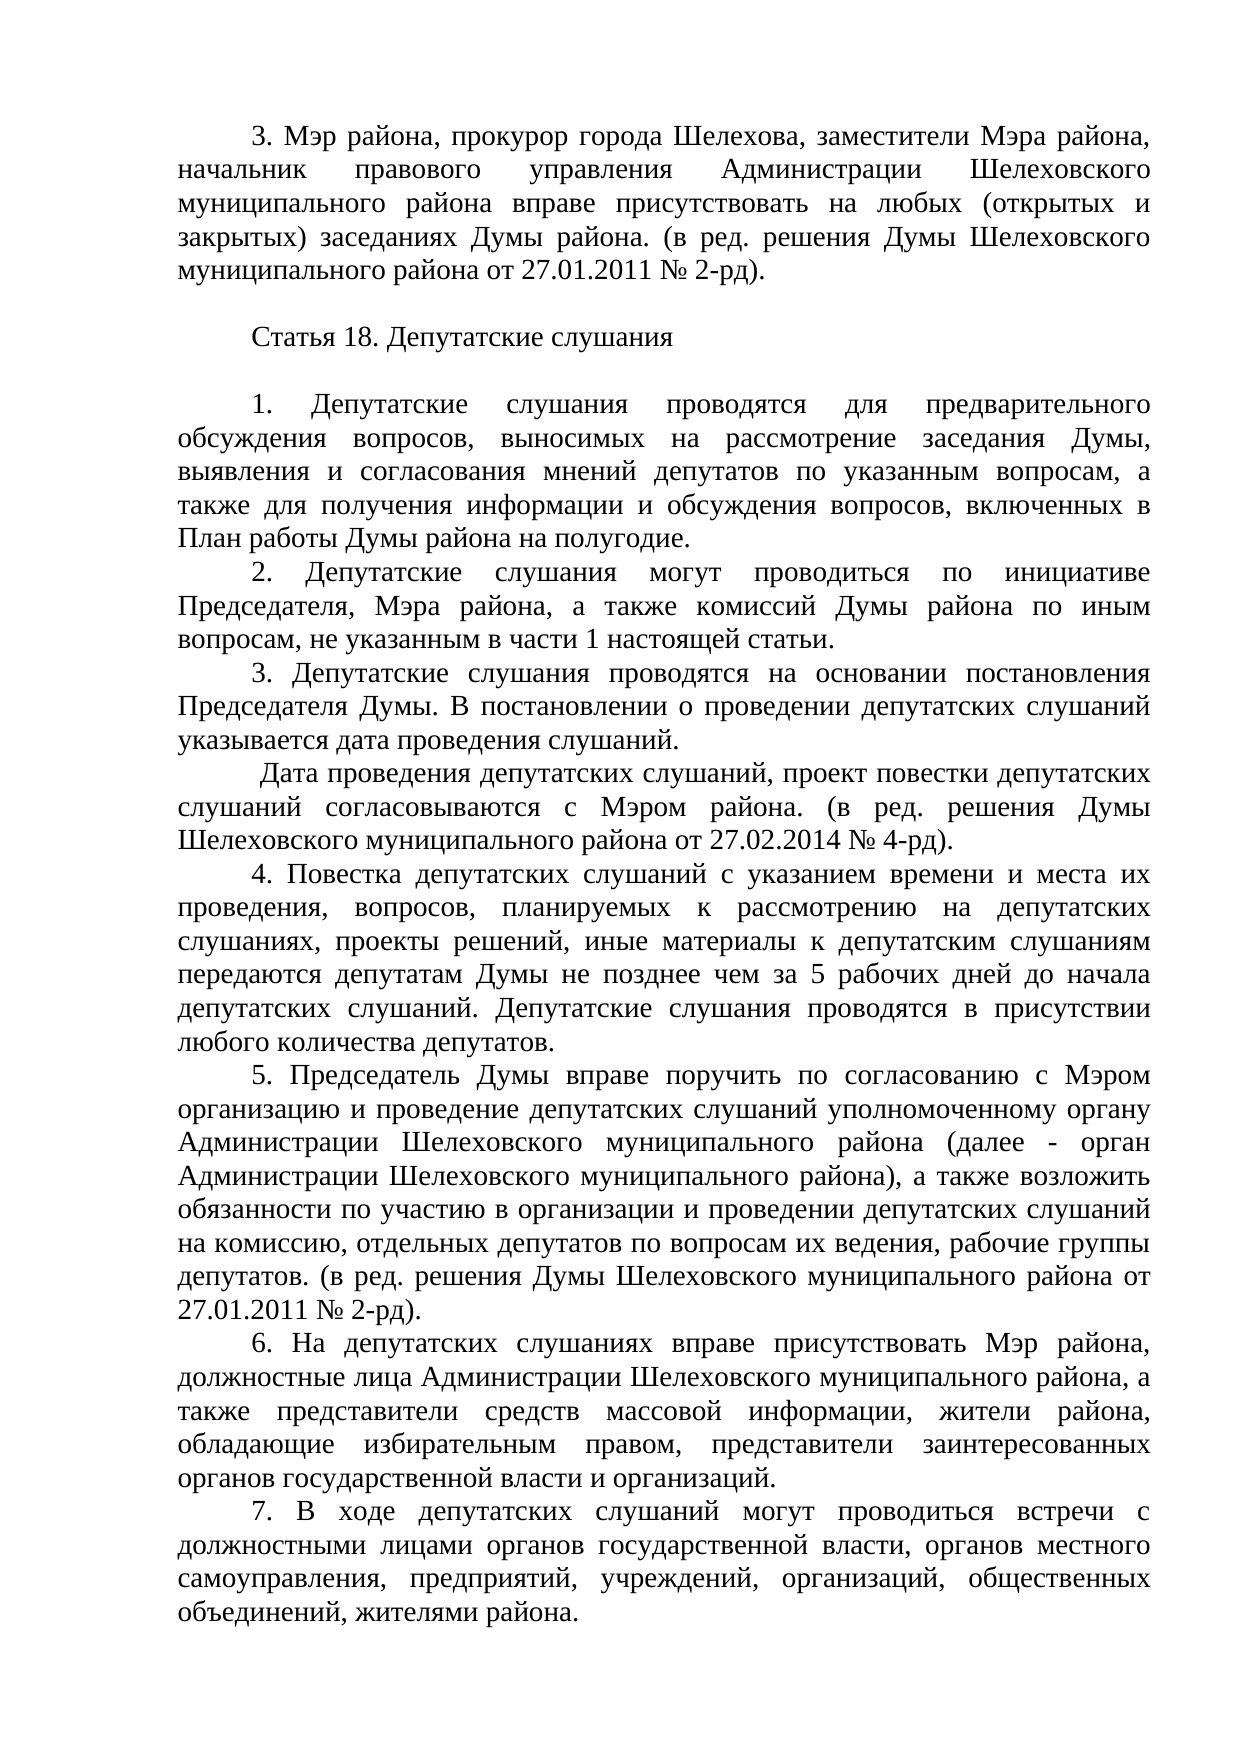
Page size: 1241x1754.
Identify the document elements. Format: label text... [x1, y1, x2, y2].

text Статья 18. Депутатские слушания [177, 319, 1152, 353]
text 2. Депутатские слушания могут проводиться по инициативе Председателя, Мэра района, а также комиссий Думы района по иным вопросам, не указанным в части 1 настоящей статьи. [177, 554, 1152, 655]
text 4. Повестка депутатских слушаний с указанием времени и места их проведения, вопросов, планируемых к рассмотрению на депутатских слушаниях, проекты решений, иные материалы к депутатским слушаниям передаются депутатам Думы не позднее чем за 5 рабочих дней до начала депутатских слушаний. Депутатские слушания проводятся в присутствии любого количества депутатов. [177, 856, 1152, 1057]
text 6. На депутатских слушаниях вправе присутствовать Мэр района, должностные лица Администрации Шелеховского муниципального района, а также представители средств массовой информации, жители района, обладающие избирательным правом, представители заинтересованных органов государственной власти и организаций. [177, 1326, 1152, 1493]
text 7. В ходе депутатских слушаний могут проводиться встречи с должностными лицами органов государственной власти, органов местного самоуправления, предприятий, учреждений, организаций, общественных объединений, жителями района. [177, 1493, 1152, 1627]
text 3. Мэр района, прокурор города Шелехова, заместители Мэра района, начальник правового управления Администрации Шелеховского муниципального района вправе присутствовать на любых (открытых и закрытых) заседаниях Думы района. (в ред. решения Думы Шелеховского муниципального района от 27.01.2011 № 2-рд). [177, 118, 1152, 286]
text 1. Депутатские слушания проводятся для предварительного обсуждения вопросов, выносимых на рассмотрение заседания Думы, выявления и согласования мнений депутатов по указанным вопросам, а также для получения информации и обсуждения вопросов, включенных в План работы Думы района на полугодие. [177, 386, 1152, 554]
text 3. Депутатские слушания проводятся на основании постановления Председателя Думы. В постановлении о проведении депутатских слушаний указывается дата проведения слушаний. [177, 655, 1152, 755]
text 5. Председатель Думы вправе поручить по согласованию с Мэром организацию и проведение депутатских слушаний уполномоченному органу Администрации Шелеховского муниципального района (далее - орган Администрации Шелеховского муниципального района), а также возложить обязанности по участию в организации и проведении депутатских слушаний на комиссию, отдельных депутатов по вопросам их ведения, рабочие группы депутатов. (в ред. решения Думы Шелеховского муниципального района от 27.01.2011 № 2-рд). [177, 1057, 1152, 1326]
text Дата проведения депутатских слушаний, проект повестки депутатских слушаний согласовываются с Мэром района. (в ред. решения Думы Шелеховского муниципального района от 27.02.2014 № 4-рд). [177, 755, 1152, 856]
